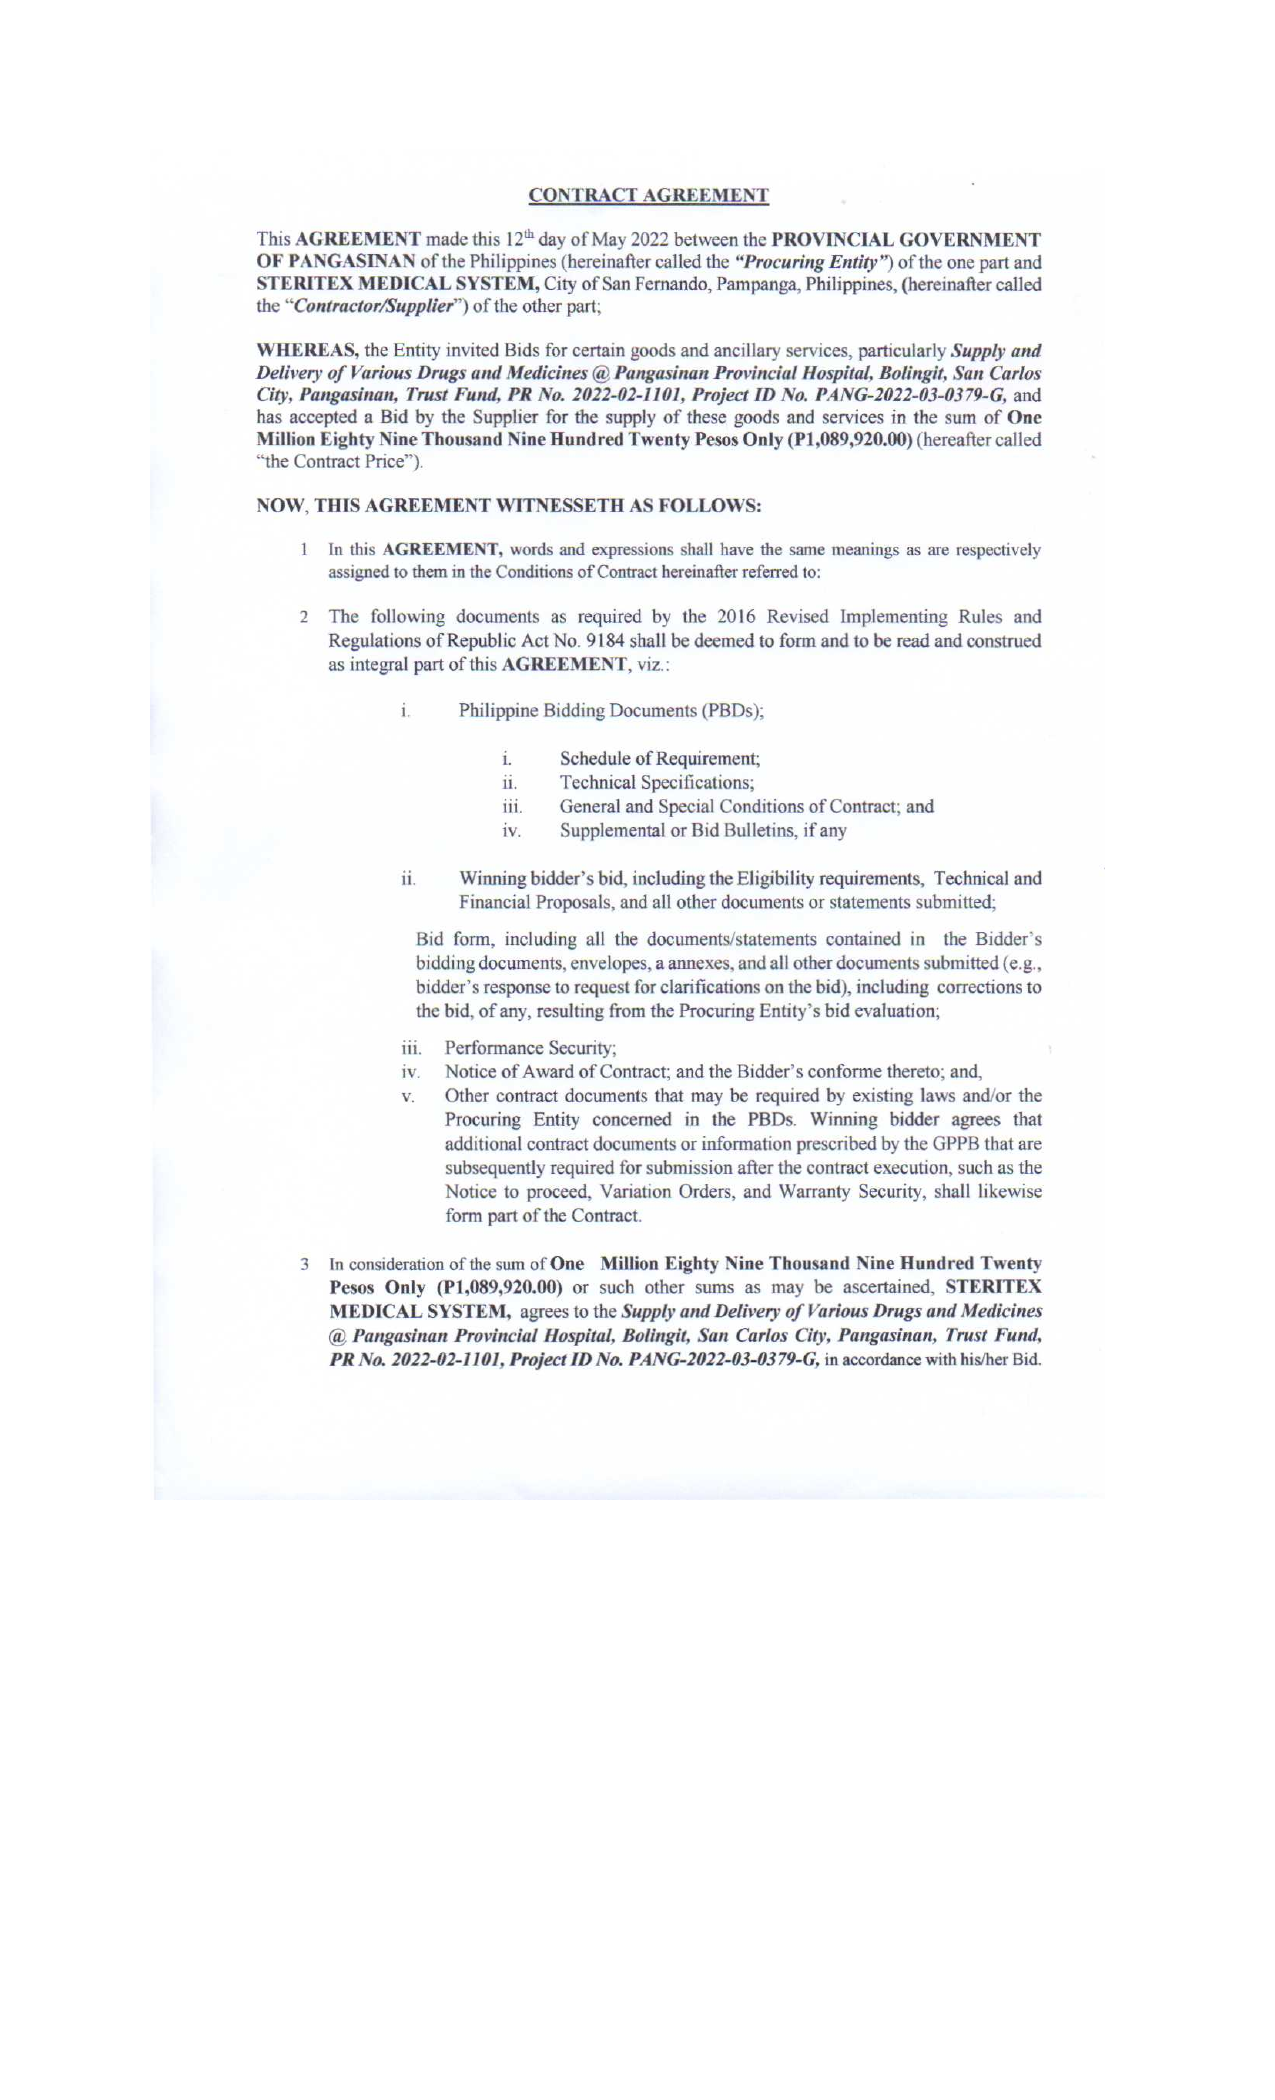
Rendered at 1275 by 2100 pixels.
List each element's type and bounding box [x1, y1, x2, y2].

picture [150, 149, 1105, 1500]
